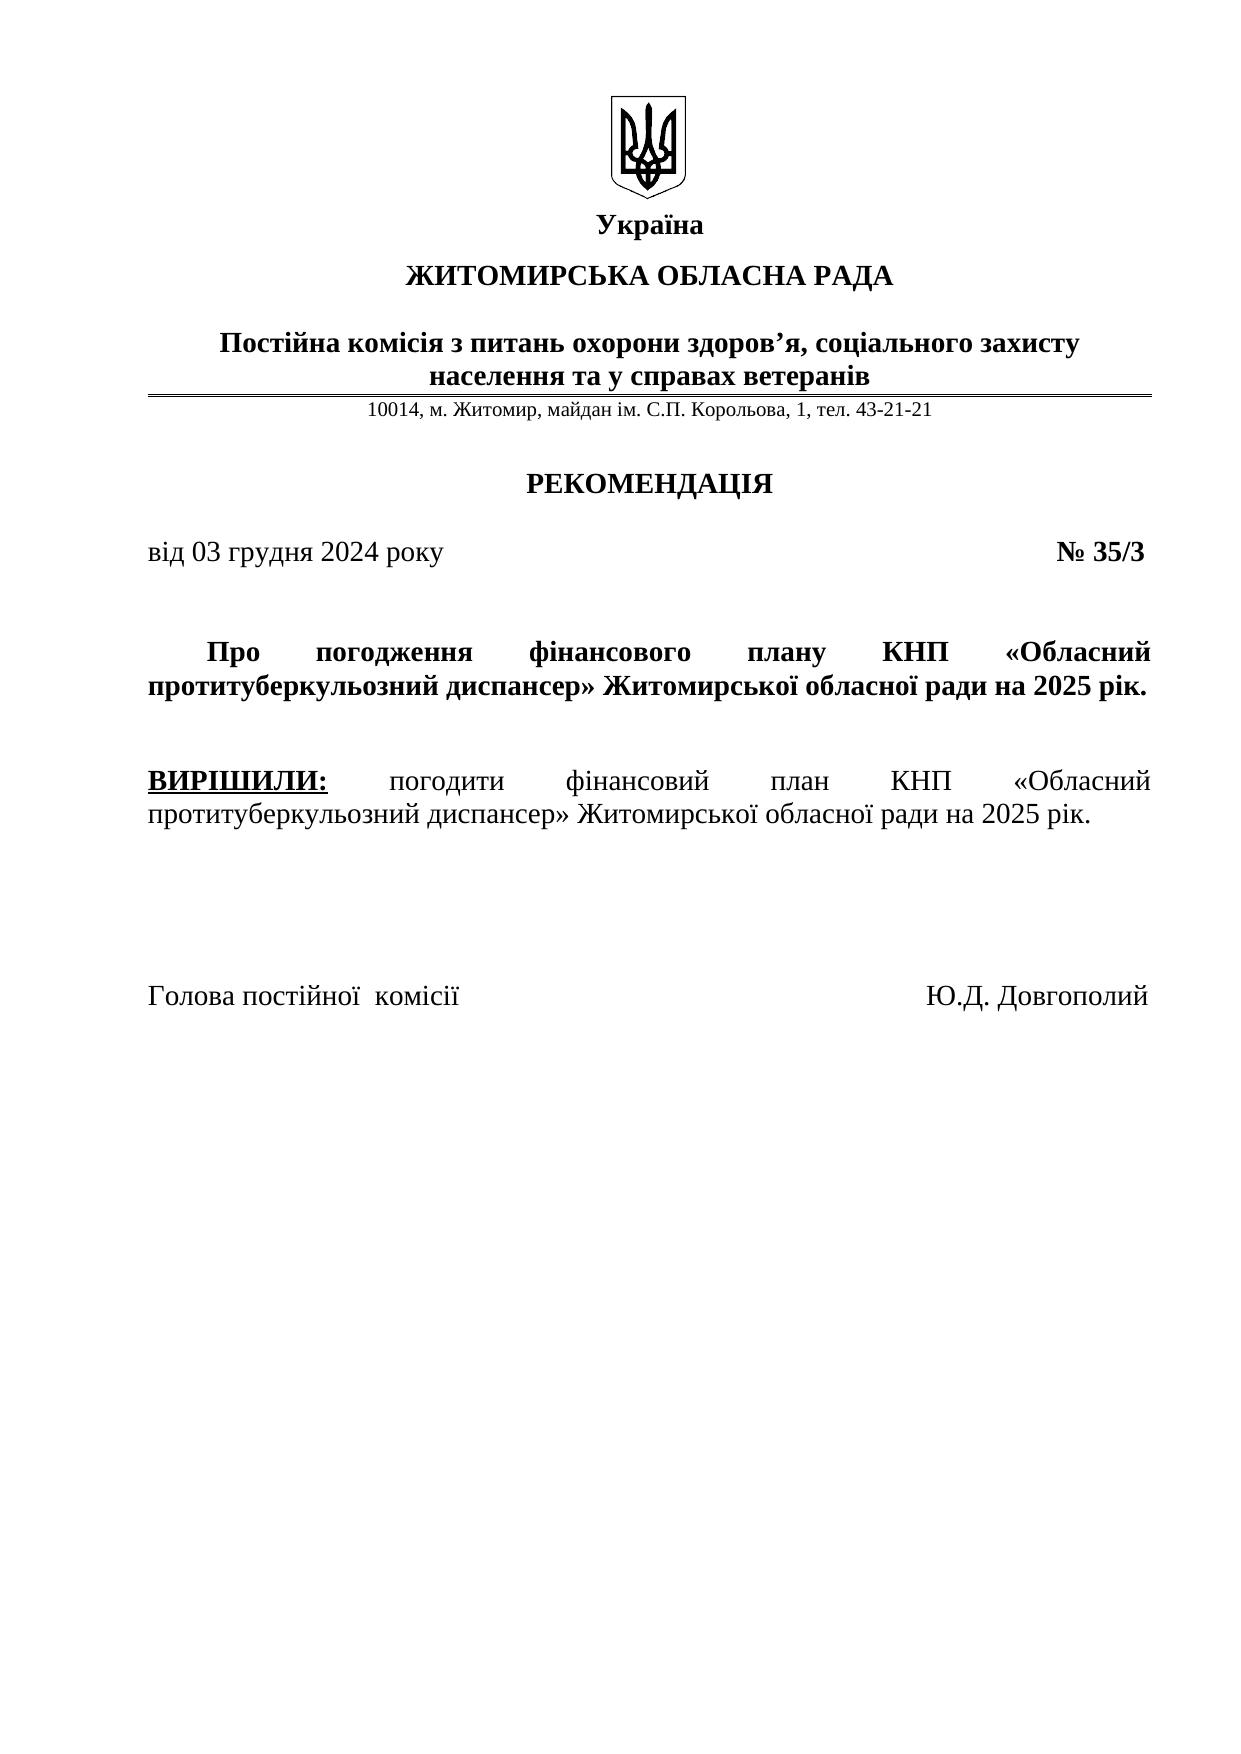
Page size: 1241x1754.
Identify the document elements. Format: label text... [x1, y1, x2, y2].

text Голова постійної комісії Ю.Д. Довгополий [148, 978, 1152, 1012]
text РЕКОМЕНДАЦІЯ [148, 467, 1152, 500]
text Постійна комісія з питань охорони здоров’я, соціального захисту [148, 325, 1152, 358]
text . Житомир, майдан ім. С.П. Корольова, 1, тел. 43-21-21 [148, 397, 1152, 421]
text Україна [148, 207, 1152, 241]
text Про погодження фінансового плану КНП «Обласний протитуберкульозний диспансер» Житомирської обласної ради на 2025 рік. [148, 634, 1152, 701]
text населення та у справах ветеранів [148, 358, 1152, 394]
text ВИРІШИЛИ: погодити фінансовий план КНП «Обласний протитуберкульозний диспансер» Житомирської обласної ради на 2025 рік. [148, 763, 1152, 830]
text від 03 грудня 2024 року № 35/3 [148, 534, 1152, 567]
text ЖИТОМИРСЬКА ОБЛАСНА РАДА [148, 258, 1152, 291]
